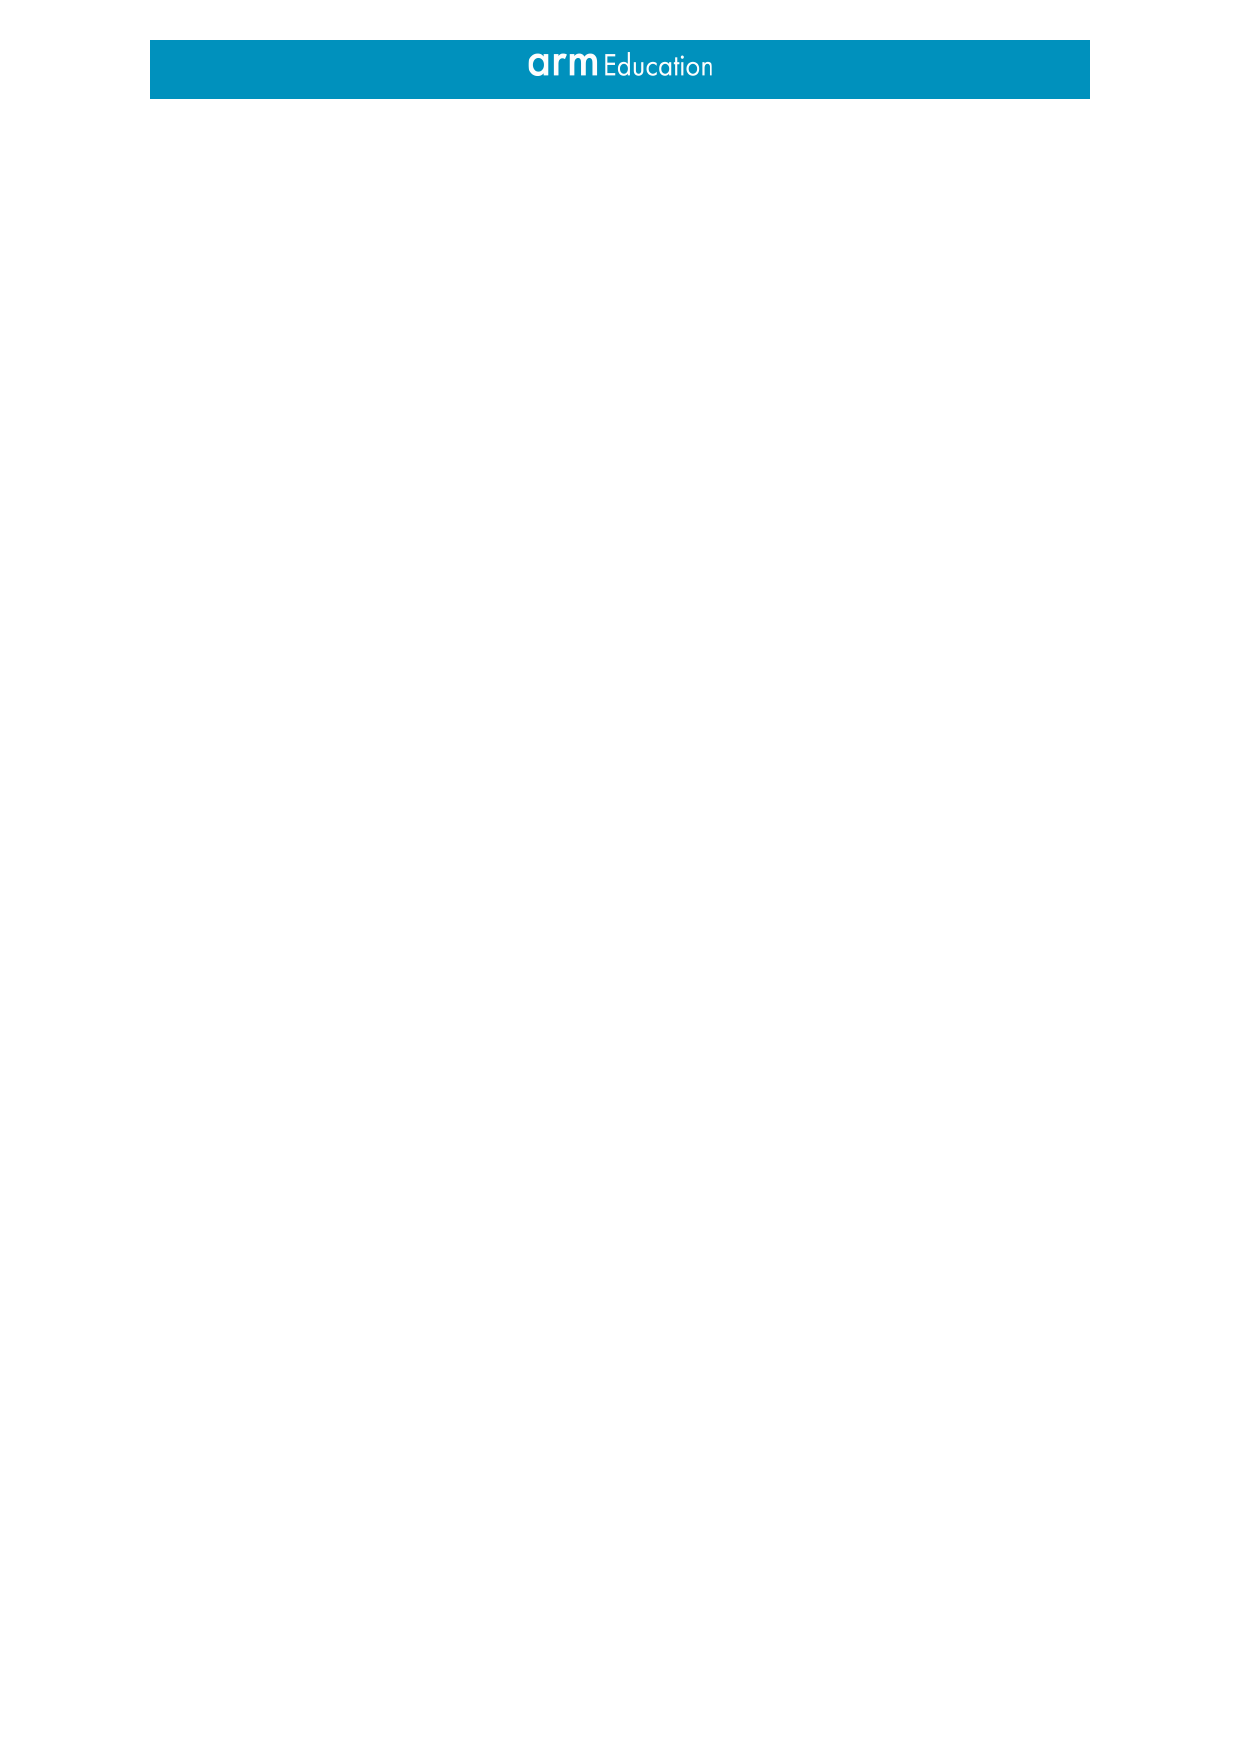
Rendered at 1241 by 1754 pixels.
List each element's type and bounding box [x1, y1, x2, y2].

picture [554, 54, 566, 75]
picture [606, 55, 615, 75]
picture [529, 54, 548, 75]
picture [570, 54, 597, 75]
picture [675, 58, 679, 75]
